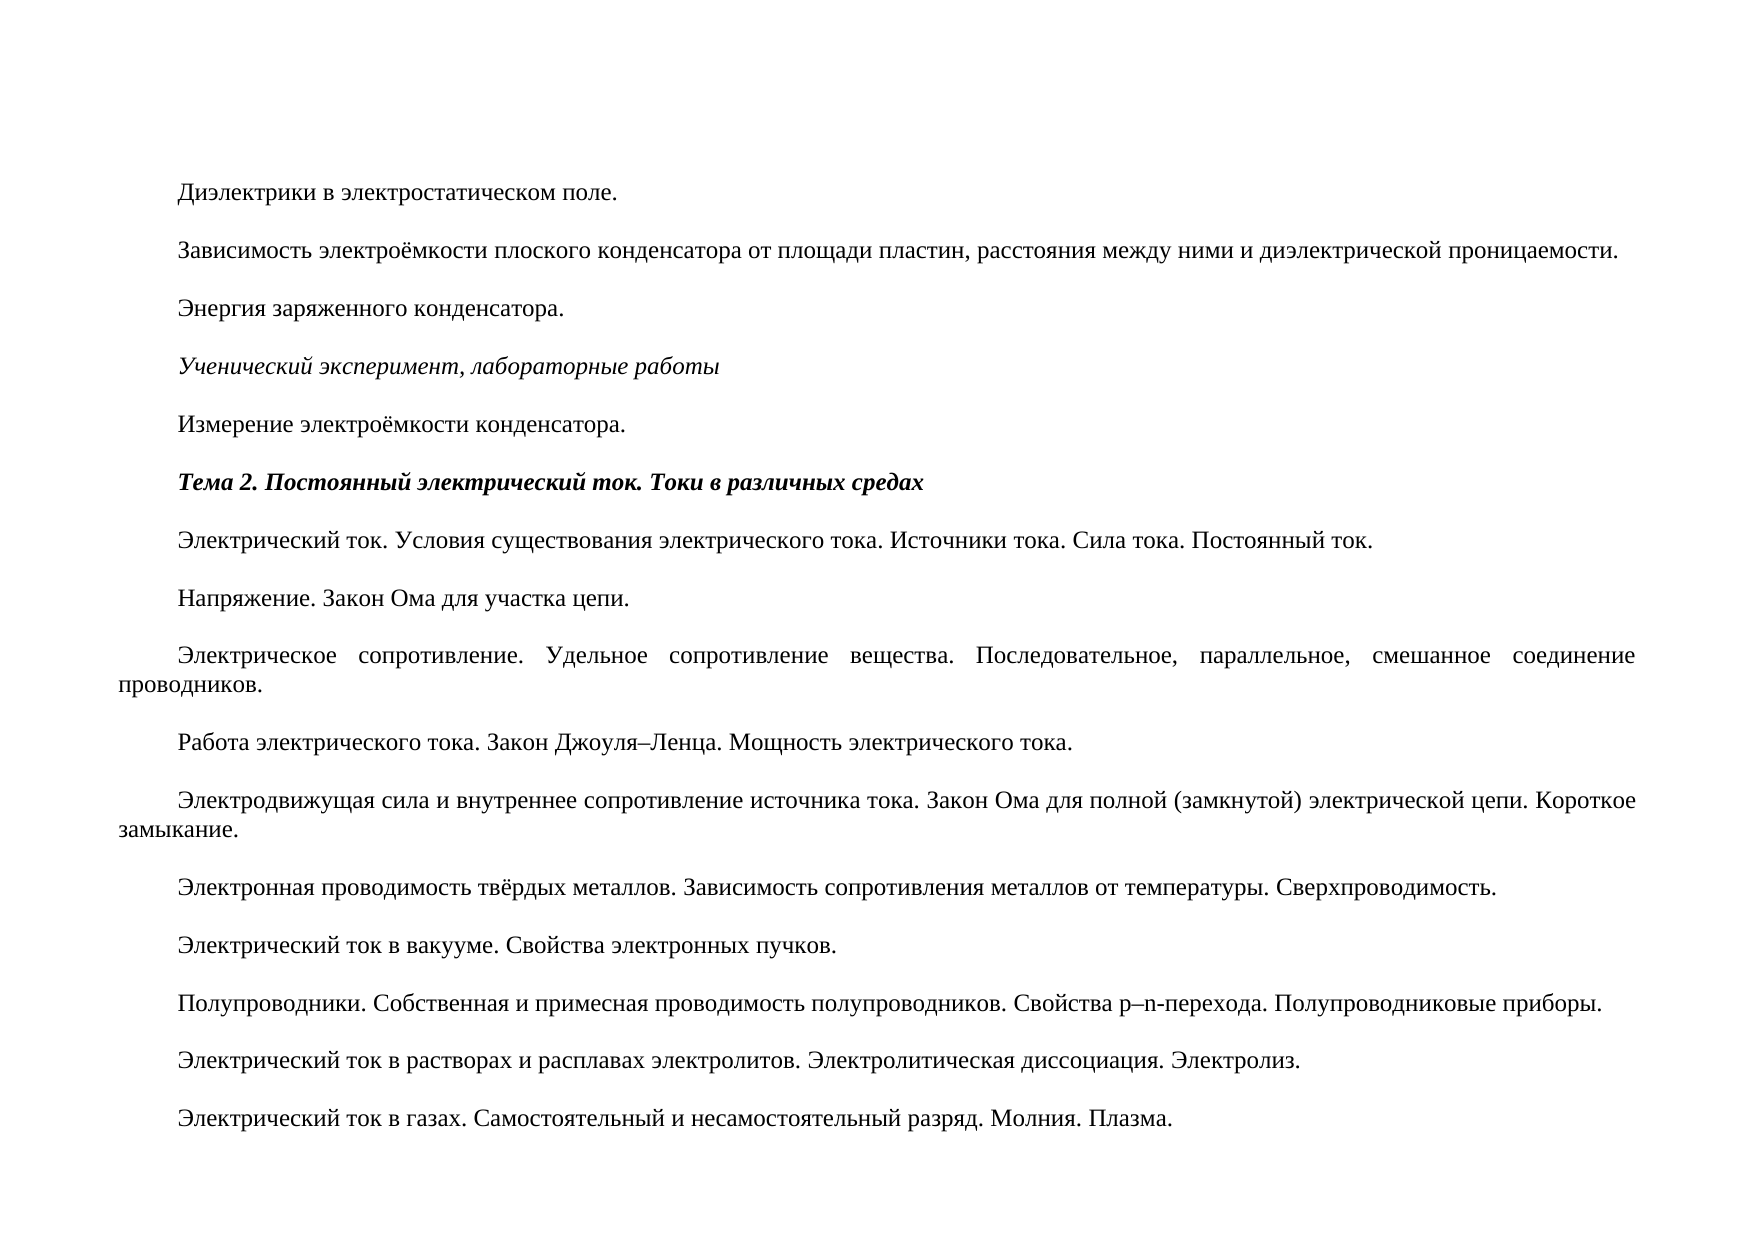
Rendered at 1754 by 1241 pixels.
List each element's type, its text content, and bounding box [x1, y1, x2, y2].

text Напряжение. Закон Ома для участка цепи. [118, 583, 1636, 611]
text Работа электрического тока. Закон Джоуля–Ленца. Мощность электрического тока. [118, 727, 1636, 756]
text Ученический эксперимент, лабораторные работы [118, 351, 1636, 380]
text Электрическое сопротивление. Удельное сопротивление вещества. Последовательное, параллельное, смешанное соединение проводников. [118, 641, 1636, 698]
text Электродвижущая сила и внутреннее сопротивление источника тока. Закон Ома для полной (замкнутой) электрической цепи. Короткое замыкание. [118, 785, 1636, 843]
text Тема 2. Постоянный электрический ток. Токи в различных средах [118, 467, 1636, 496]
text Диэлектрики в электростатическом поле. [118, 177, 1636, 206]
text Энергия заряженного конденсатора. [118, 293, 1636, 322]
text Электрический ток в растворах и расплавах электролитов. Электролитическая диссоциация. Электролиз. [118, 1046, 1636, 1074]
text Электрический ток. Условия существования электрического тока. Источники тока. Сила тока. Постоянный ток. [118, 525, 1636, 553]
text Полупроводники. Собственная и примесная проводимость полупроводников. Свойства p–n-перехода. Полупроводниковые приборы. [118, 988, 1636, 1016]
text Электрический ток в газах. Самостоятельный и несамостоятельный разряд. Молния. Плазма. [118, 1103, 1636, 1132]
text Зависимость электроёмкости плоского конденсатора от площади пластин, расстояния между ними и диэлектрической проницаемости. [118, 235, 1636, 264]
text Электронная проводимость твёрдых металлов. Зависимость сопротивления металлов от температуры. Сверхпроводимость. [118, 872, 1636, 901]
text Измерение электроёмкости конденсатора. [118, 409, 1636, 438]
text Электрический ток в вакууме. Свойства электронных пучков. [118, 930, 1636, 958]
